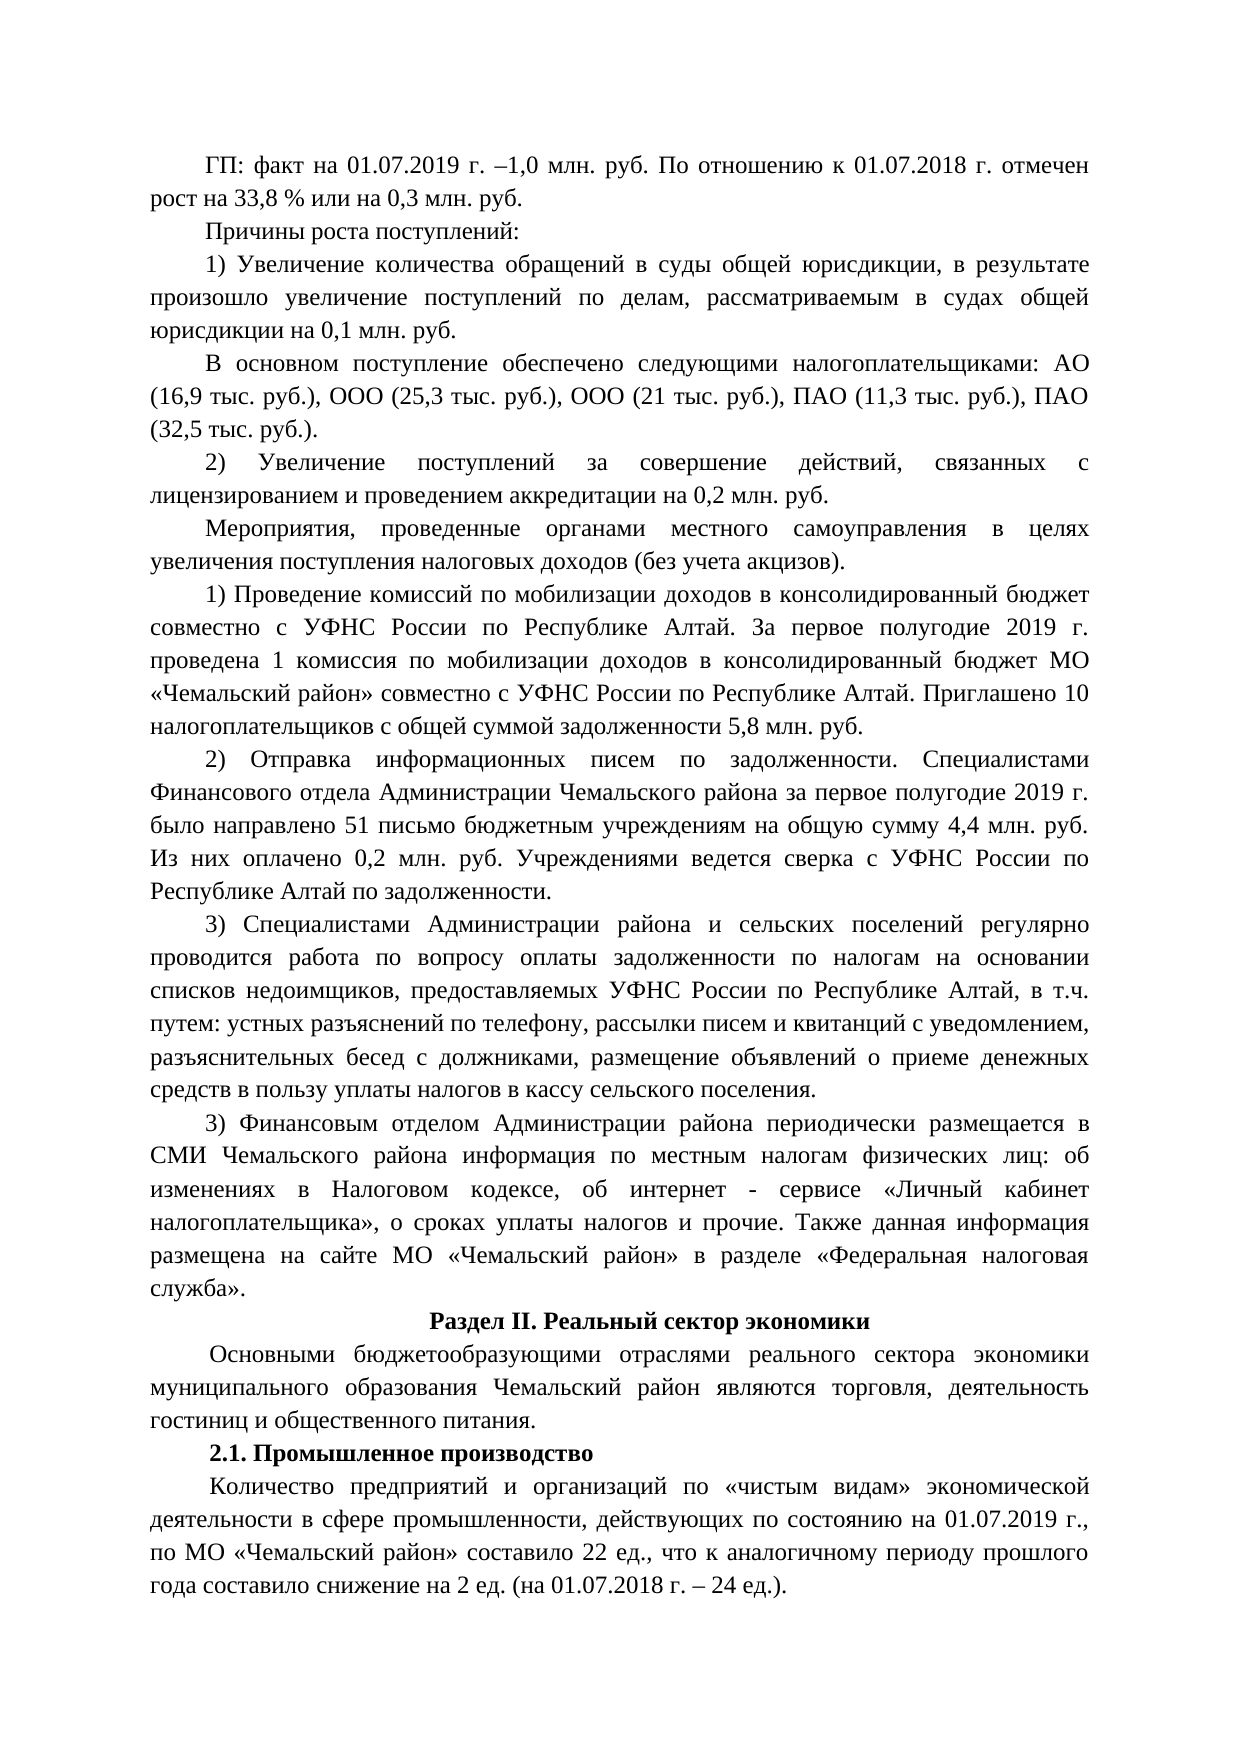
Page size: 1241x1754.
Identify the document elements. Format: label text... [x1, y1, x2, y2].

text В основном поступление обеспечено следующими налогоплательщиками: АО (16,9 тыс. руб.), ООО (25,3 тыс. руб.), ООО (21 тыс. руб.), ПАО (11,3 тыс. руб.), ПАО (32,5 тыс. руб.). [150, 348, 1090, 443]
text Основными бюджетообразующими отраслями реального сектора экономики муниципального образования Чемальский район являются торговля, деятельность гостиниц и общественного питания. [150, 1339, 1090, 1433]
text Раздел II. Реальный сектор экономики [150, 1306, 1090, 1334]
text Мероприятия, проведенные органами местного самоуправления в целях увеличения поступления налоговых доходов (без учета акцизов). [150, 513, 1090, 575]
text ГП: факт на 01.07.2019 г. –1,0 млн. руб. По отношению к 01.07.2018 г. отмечен рост на 33,8 % или на 0,3 млн. руб. [150, 150, 1090, 212]
text 2.1. Промышленное производство [150, 1438, 1090, 1467]
text 3) Специалистами Администрации района и сельских поселений регулярно проводится работа по вопросу оплаты задолженности по налогам на основании списков недоимщиков, предоставляемых УФНС России по Республике Алтай, в т.ч. путем: устных разъяснений по телефону, рассылки писем и квитанций с уведомлением, разъяснительных бесед с должниками, размещение объявлений о приеме денежных средств в пользу уплаты налогов в кассу сельского поселения. [150, 909, 1090, 1103]
text 3) Финансовым отделом Администрации района периодически размещается в СМИ Чемальского района информация по местным налогам физических лиц: об изменениях в Налоговом кодексе, об интернет - сервисе «Личный кабинет налогоплательщика», о сроках уплаты налогов и прочие. Также данная информация размещена на сайте МО «Чемальский район» в разделе «Федеральная налоговая служба». [150, 1108, 1090, 1301]
text 2) Увеличение поступлений за совершение действий, связанных с лицензированием и проведением аккредитации на 0,2 млн. руб. [150, 447, 1090, 509]
text 1) Увеличение количества обращений в суды общей юрисдикции, в результате произошло увеличение поступлений по делам, рассматриваемым в судах общей юрисдикции на 0,1 млн. руб. [150, 249, 1090, 344]
text Количество предприятий и организаций по «чистым видам» экономической деятельности в сфере промышленности, действующих по состоянию на 01.07.2019 г., по МО «Чемальский район» составило 22 ед., что к аналогичному периоду прошлого года составило снижение на 2 ед. (на 01.07.2018 г. – 24 ед.). [150, 1471, 1090, 1599]
text 1) Проведение комиссий по мобилизации доходов в консолидированный бюджет совместно с УФНС России по Республике Алтай. За первое полугодие 2019 г. проведена 1 комиссия по мобилизации доходов в консолидированный бюджет МО «Чемальский район» совместно с УФНС России по Республике Алтай. Приглашено 10 налогоплательщиков с общей суммой задолженности 5,8 млн. руб. [150, 579, 1090, 740]
text 2) Отправка информационных писем по задолженности. Специалистами Финансового отдела Администрации Чемальского района за первое полугодие 2019 г. было направлено 51 письмо бюджетным учреждениям на общую сумму 4,4 млн. руб. Из них оплачено 0,2 млн. руб. Учреждениями ведется сверка с УФНС России по Республике Алтай по задолженности. [150, 744, 1090, 905]
text Причины роста поступлений: [150, 216, 1090, 245]
